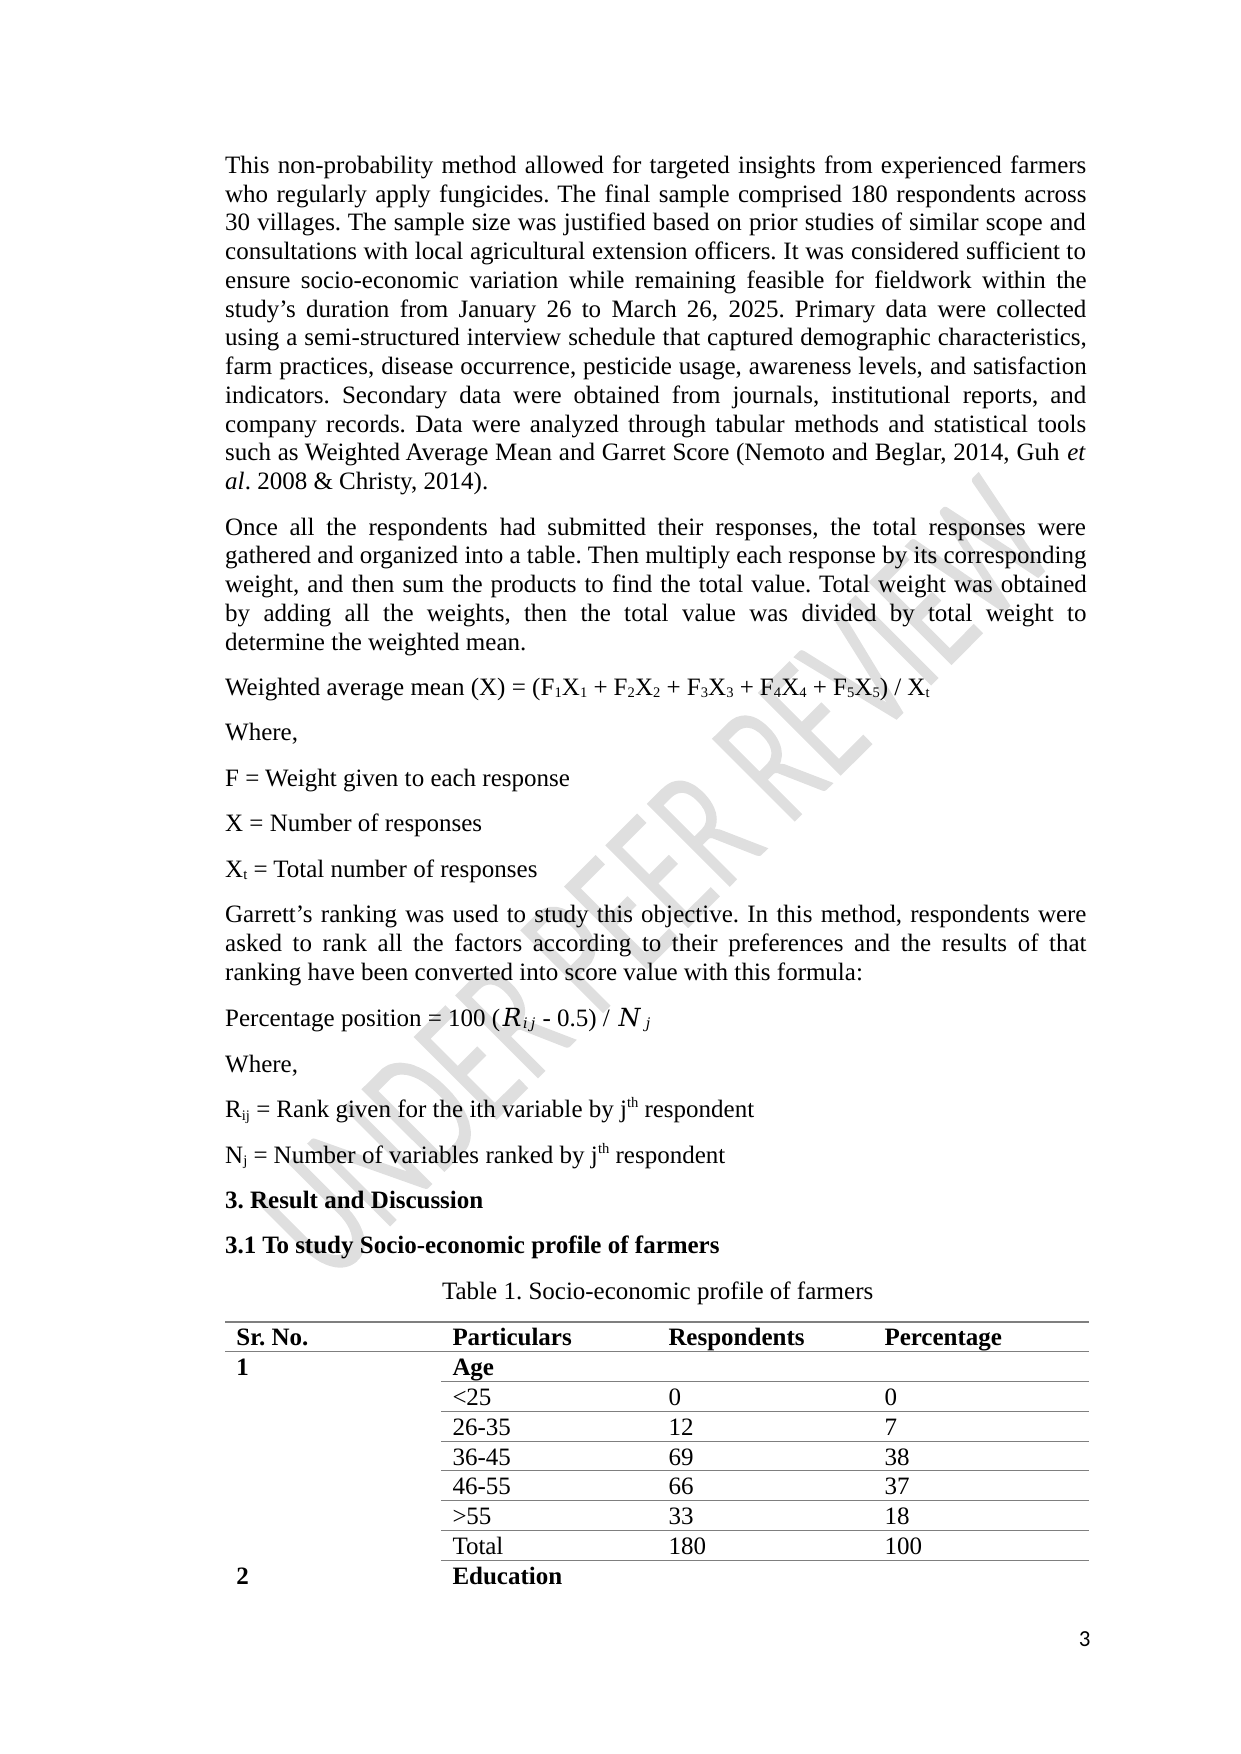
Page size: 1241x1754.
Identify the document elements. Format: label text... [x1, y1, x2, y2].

text F = Weight given to each response [225, 763, 1087, 792]
table_cell 37 [873, 1471, 1089, 1500]
table_cell 12 [657, 1412, 873, 1441]
table_header Particulars [441, 1323, 657, 1351]
table_cell 100 [873, 1531, 1089, 1560]
table_cell Education [441, 1561, 1089, 1589]
table_cell 66 [657, 1471, 873, 1500]
table_cell 7 [873, 1412, 1089, 1441]
text Weighted average mean (X) = (F1X1 + F2X2 + F3X3 + F4X4 + F5X5) / Xt [225, 672, 1087, 701]
text Where, [225, 717, 1087, 746]
table_cell 46-55 [441, 1471, 657, 1500]
table_cell 1 [225, 1352, 441, 1560]
text Nj = Number of variables ranked by jth respondent [225, 1140, 1087, 1168]
text 3. Result and Discussion [225, 1185, 1087, 1214]
table_cell 33 [657, 1501, 873, 1530]
table_cell 2 [225, 1560, 441, 1589]
table_header Respondents [657, 1323, 873, 1351]
table_cell Total [441, 1531, 657, 1560]
text Table 1. Socio-economic profile of farmers [225, 1276, 1090, 1305]
table_cell 69 [657, 1442, 873, 1470]
table_cell 0 [873, 1382, 1089, 1411]
table_cell 18 [873, 1501, 1089, 1530]
table_cell <25 [441, 1382, 657, 1411]
text 3.1 To study Socio-economic profile of farmers [225, 1231, 1090, 1259]
text Where, [225, 1049, 1087, 1078]
table_cell 0 [657, 1382, 873, 1411]
text Once all the respondents had submitted their responses, the total responses were gathered and organized into a table. Then multiply each response by its corresponding weight, and then sum the products to find the total value. Total weight was obtained by adding all the weights, then the total value was divided by total weight to determine the weighted mean. [225, 512, 1087, 655]
table_cell Age [441, 1352, 1089, 1381]
table_cell 36-45 [441, 1442, 657, 1470]
table_cell 26-35 [441, 1412, 657, 1441]
text Percentage position = 100 (𝑅𝑖𝑗 - 0.5) / 𝑁𝑗 [225, 1002, 1087, 1032]
table_cell >55 [441, 1501, 657, 1530]
table_cell 38 [873, 1442, 1089, 1470]
text Garrett’s ranking was used to study this objective. In this method, respondents were asked to rank all the factors according to their preferences and the results of that ranking have been converted into score value with this formula: [225, 899, 1087, 985]
text X = Number of responses [225, 808, 1087, 837]
table_header Percentage [873, 1323, 1089, 1351]
text Rij = Rank given for the ith variable by jth respondent [225, 1094, 1087, 1123]
table_cell 180 [657, 1531, 873, 1560]
table_header Sr. No. [225, 1323, 441, 1351]
text Xt = Total number of responses [225, 854, 1087, 882]
